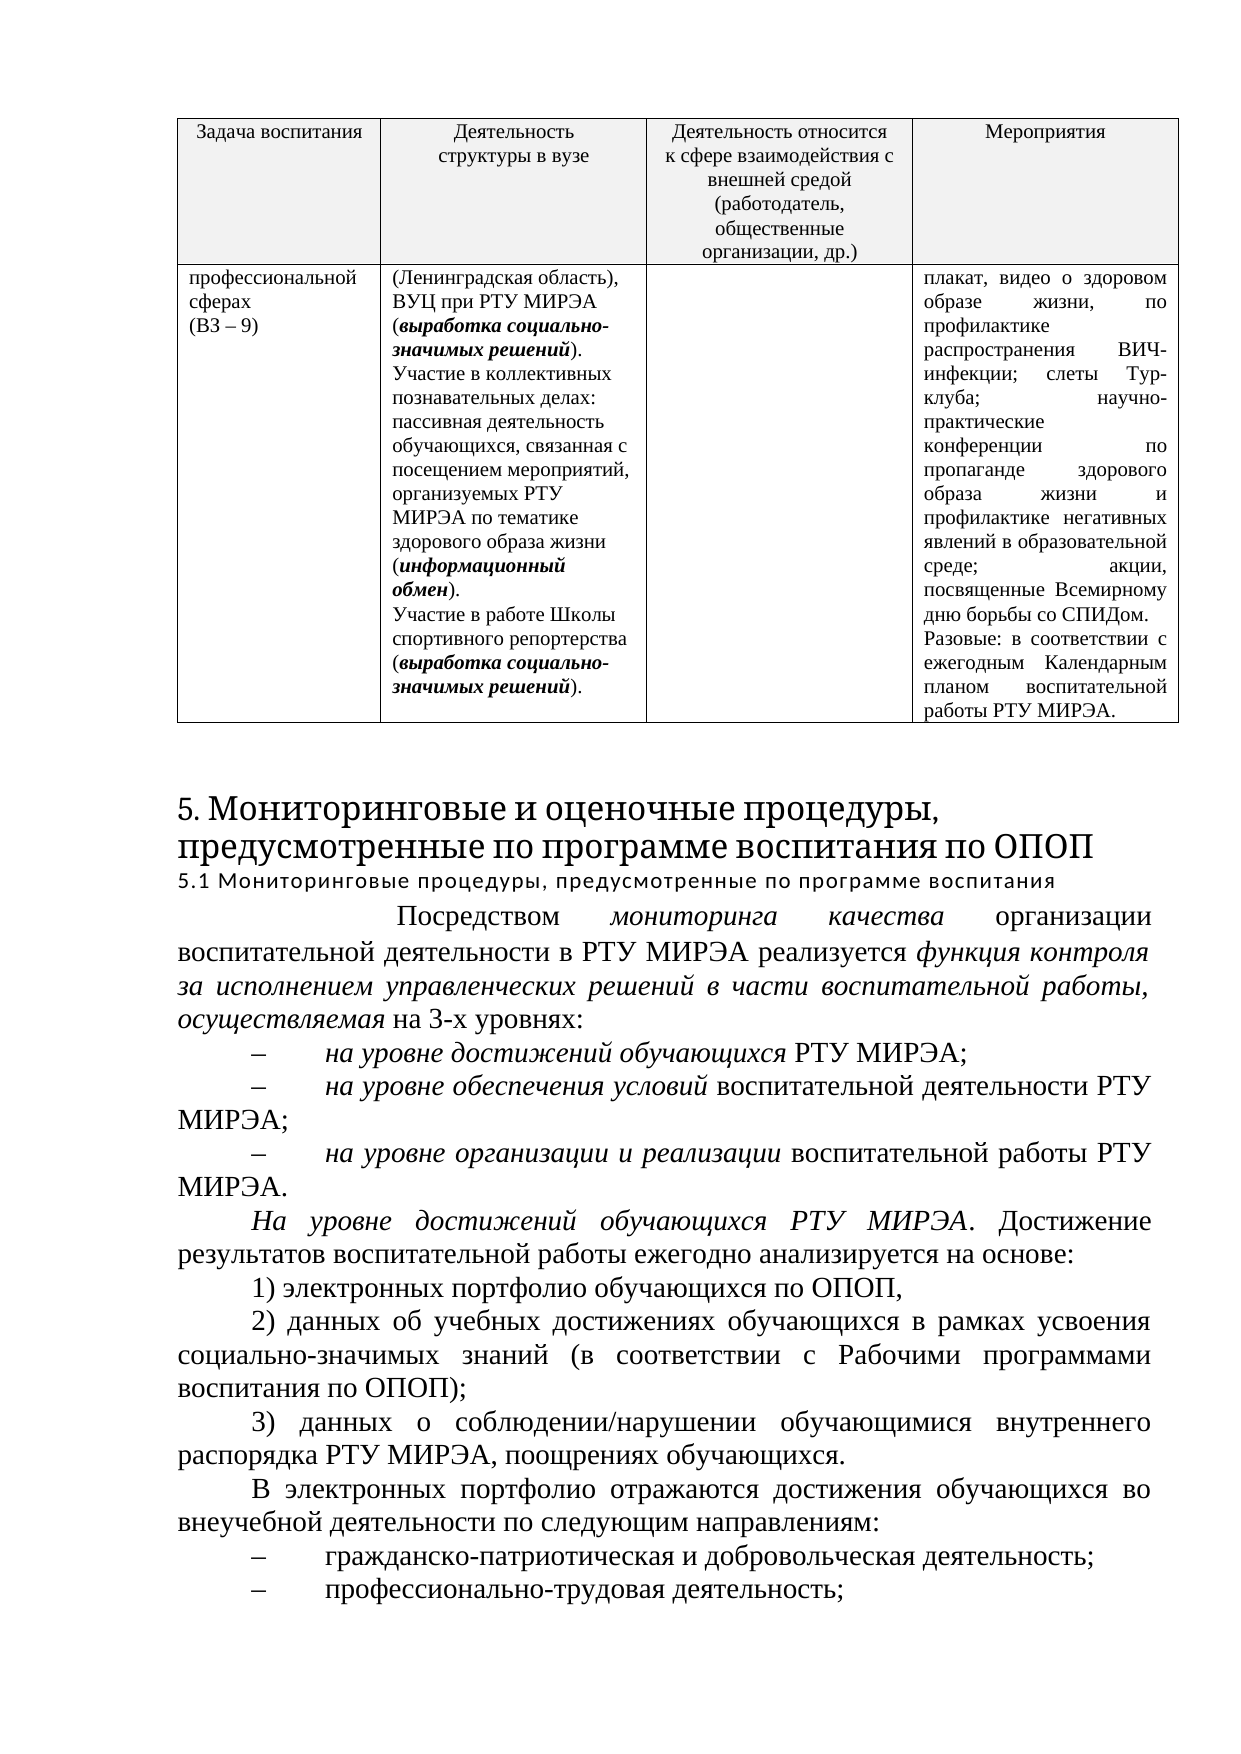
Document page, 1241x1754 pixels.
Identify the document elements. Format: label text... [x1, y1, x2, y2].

text 1) электронных портфолио обучающихся по ОПОП, [177, 1270, 1152, 1303]
text – гражданско-патриотическая и добровольческая деятельность; [177, 1538, 1152, 1572]
text На уровне достижений обучающихся РТУ МИРЭА. Достижение результатов воспитательной работы ежегодно анализируется на основе: [177, 1203, 1152, 1270]
text – на уровне обеспечения условий воспитательной деятельности РТУ МИРЭА; [177, 1068, 1152, 1136]
text 2) данных об учебных достижениях обучающихся в рамках усвоения социально-значимых знаний (в соответствии с Рабочими программами воспитания по ОПОП); [177, 1303, 1152, 1404]
text 3) данных о соблюдении/нарушении обучающимися внутреннего распорядка РТУ МИРЭА, поощрениях обучающихся. [177, 1404, 1152, 1471]
table_header Мероприятия [913, 119, 1178, 263]
text В электронных портфолио отражаются достижения обучающихся во внеучебной деятельности по следующим направлениям: [177, 1471, 1152, 1538]
table_header Деятельность структуры в вузе [381, 119, 646, 263]
text 5. Мониторинговые и оценочные процедуры, предусмотренные по программе воспитания по ОПОП [177, 790, 1152, 867]
text – на уровне организации и реализации воспитательной работы РТУ МИРЭА. [177, 1136, 1152, 1203]
text ⠀ Посредством мониторинга качества организации воспитательной деятельности в РТУ МИРЭА реализуется функция контроля за исполнением управленческих решений в части воспитательной работы, осуществляемая на 3-х уровнях: [177, 894, 1152, 1035]
text – на уровне достижений обучающихся РТУ МИРЭА; [177, 1035, 1152, 1068]
table_header Задача воспитания [178, 119, 380, 263]
table_header Деятельность относится к сфере взаимодействия с внешней средой (работодатель, общественные организации, др.) [647, 119, 912, 263]
text – профессионально-трудовая деятельность; [177, 1572, 1152, 1605]
list 5.1 Мониторинговые процедуры, предусмотренные по программе воспитания [177, 867, 1152, 894]
